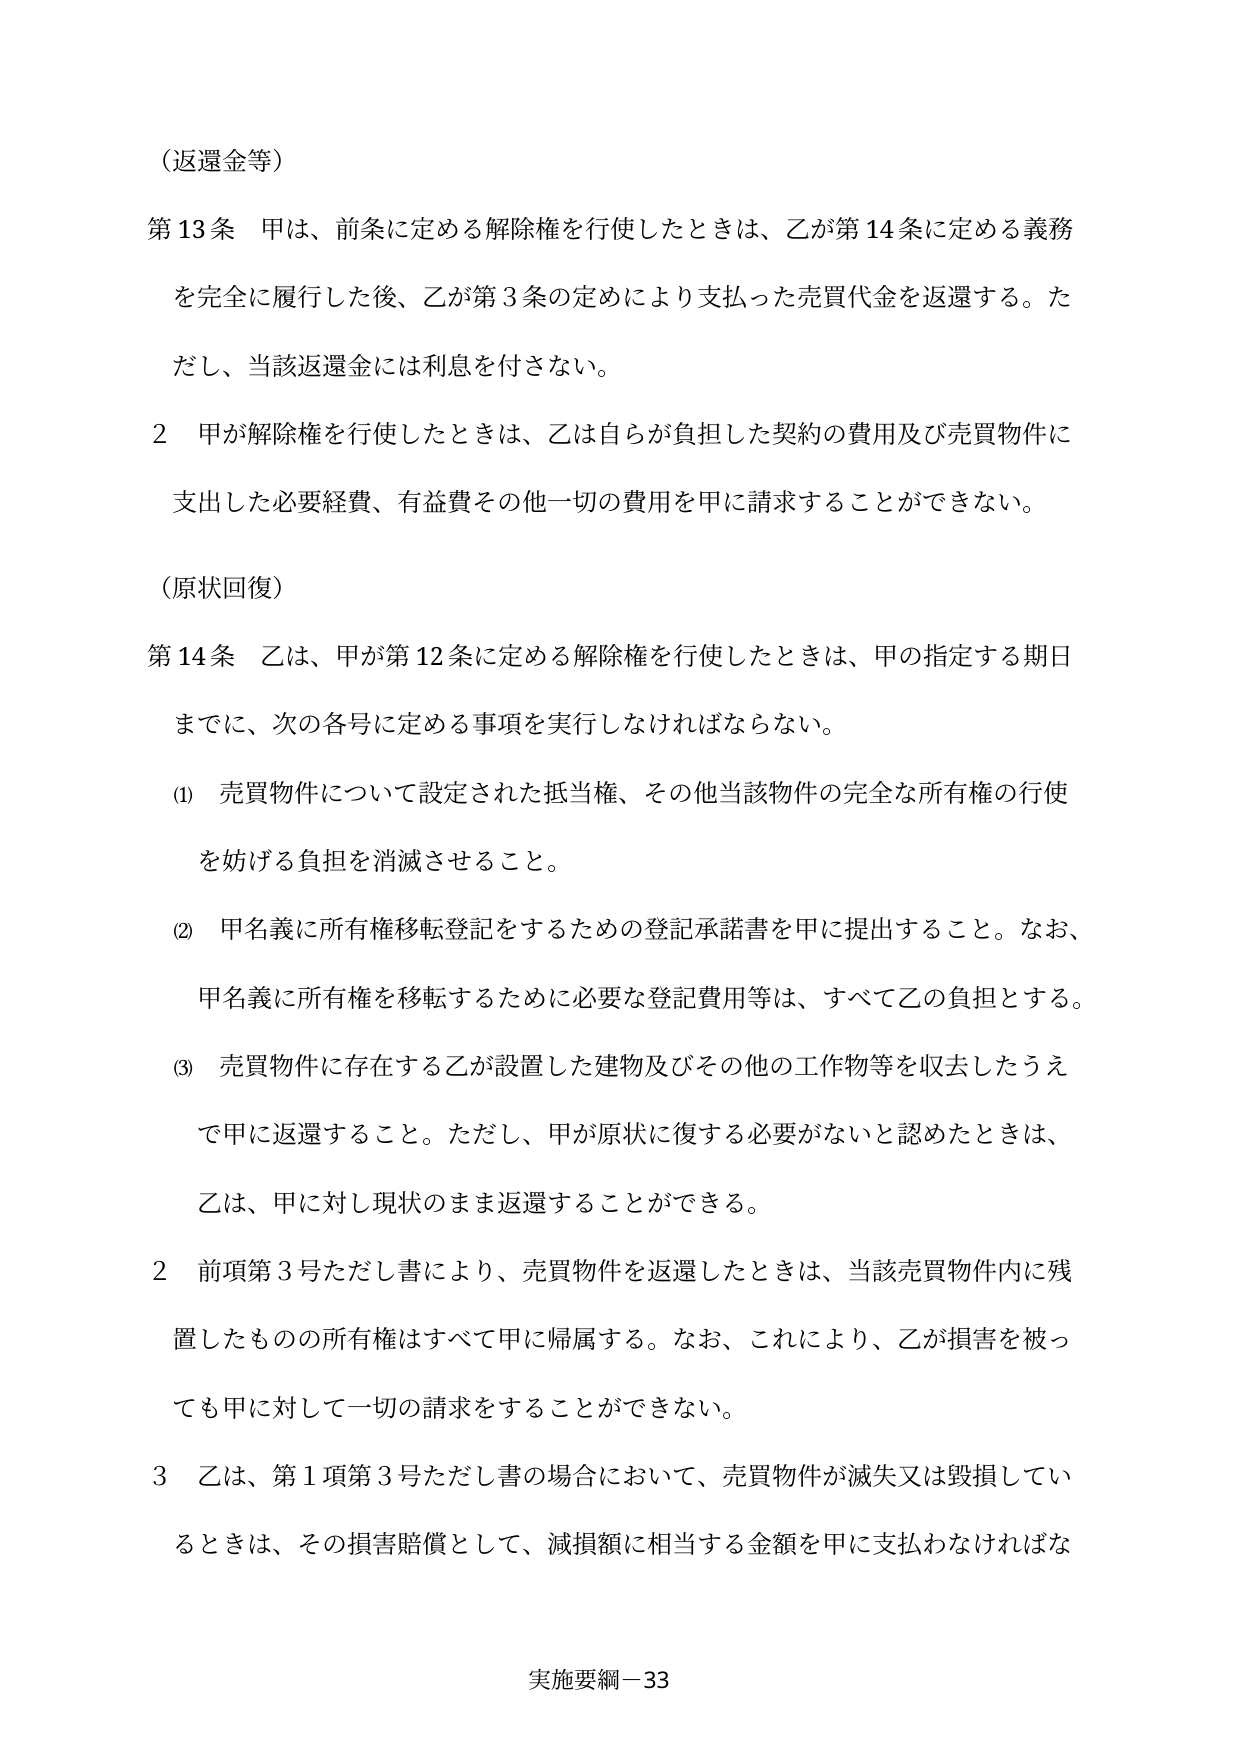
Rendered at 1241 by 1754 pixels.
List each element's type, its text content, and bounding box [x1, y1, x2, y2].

text （原状回復） [148, 552, 1092, 621]
text 第13条 甲は、前条に定める解除権を行使したときは、乙が第14条に定める義務を完全に履行した後、乙が第３条の定めにより支払った売買代金を返還する。ただし、当該返還金には利息を付さない。 [148, 194, 1092, 399]
text ⑶ 売買物件に存在する乙が設置した建物及びその他の工作物等を収去したうえで甲に返還すること。ただし、甲が原状に復する必要がないと認めたときは、乙は、甲に対し現状のまま返還することができる。 [173, 1031, 1092, 1236]
text ２ 前項第３号ただし書により、売買物件を返還したときは、当該売買物件内に残置したものの所有権はすべて甲に帰属する。なお、これにより、乙が損害を被っても甲に対して一切の請求をすることができない。 [148, 1236, 1092, 1441]
text ⑵ 甲名義に所有権移転登記をするための登記承諾書を甲に提出すること。なお、甲名義に所有権を移転するために必要な登記費用等は、すべて乙の負担とする。 [173, 943, 1092, 1031]
text ⑵ 甲名義に所有権移転登記をするための登記承諾書を甲に提出すること。なお、甲名義に所有権を移転するために必要な登記費用等は、すべて乙の負担とする。 [173, 894, 1092, 941]
text ２ 甲が解除権を行使したときは、乙は自らが負担した契約の費用及び売買物件に支出した必要経費、有益費その他一切の費用を甲に請求することができない。 [148, 399, 1092, 535]
text （返還金等） [148, 125, 1092, 194]
text ⑴ 売買物件について設定された抵当権、その他当該物件の完全な所有権の行使を妨げる負担を消滅させること。 [173, 757, 1092, 894]
text 第14条 乙は、甲が第12条に定める解除権を行使したときは、甲の指定する期日までに、次の各号に定める事項を実行しなければならない。 [148, 621, 1092, 757]
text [148, 1441, 1092, 1577]
